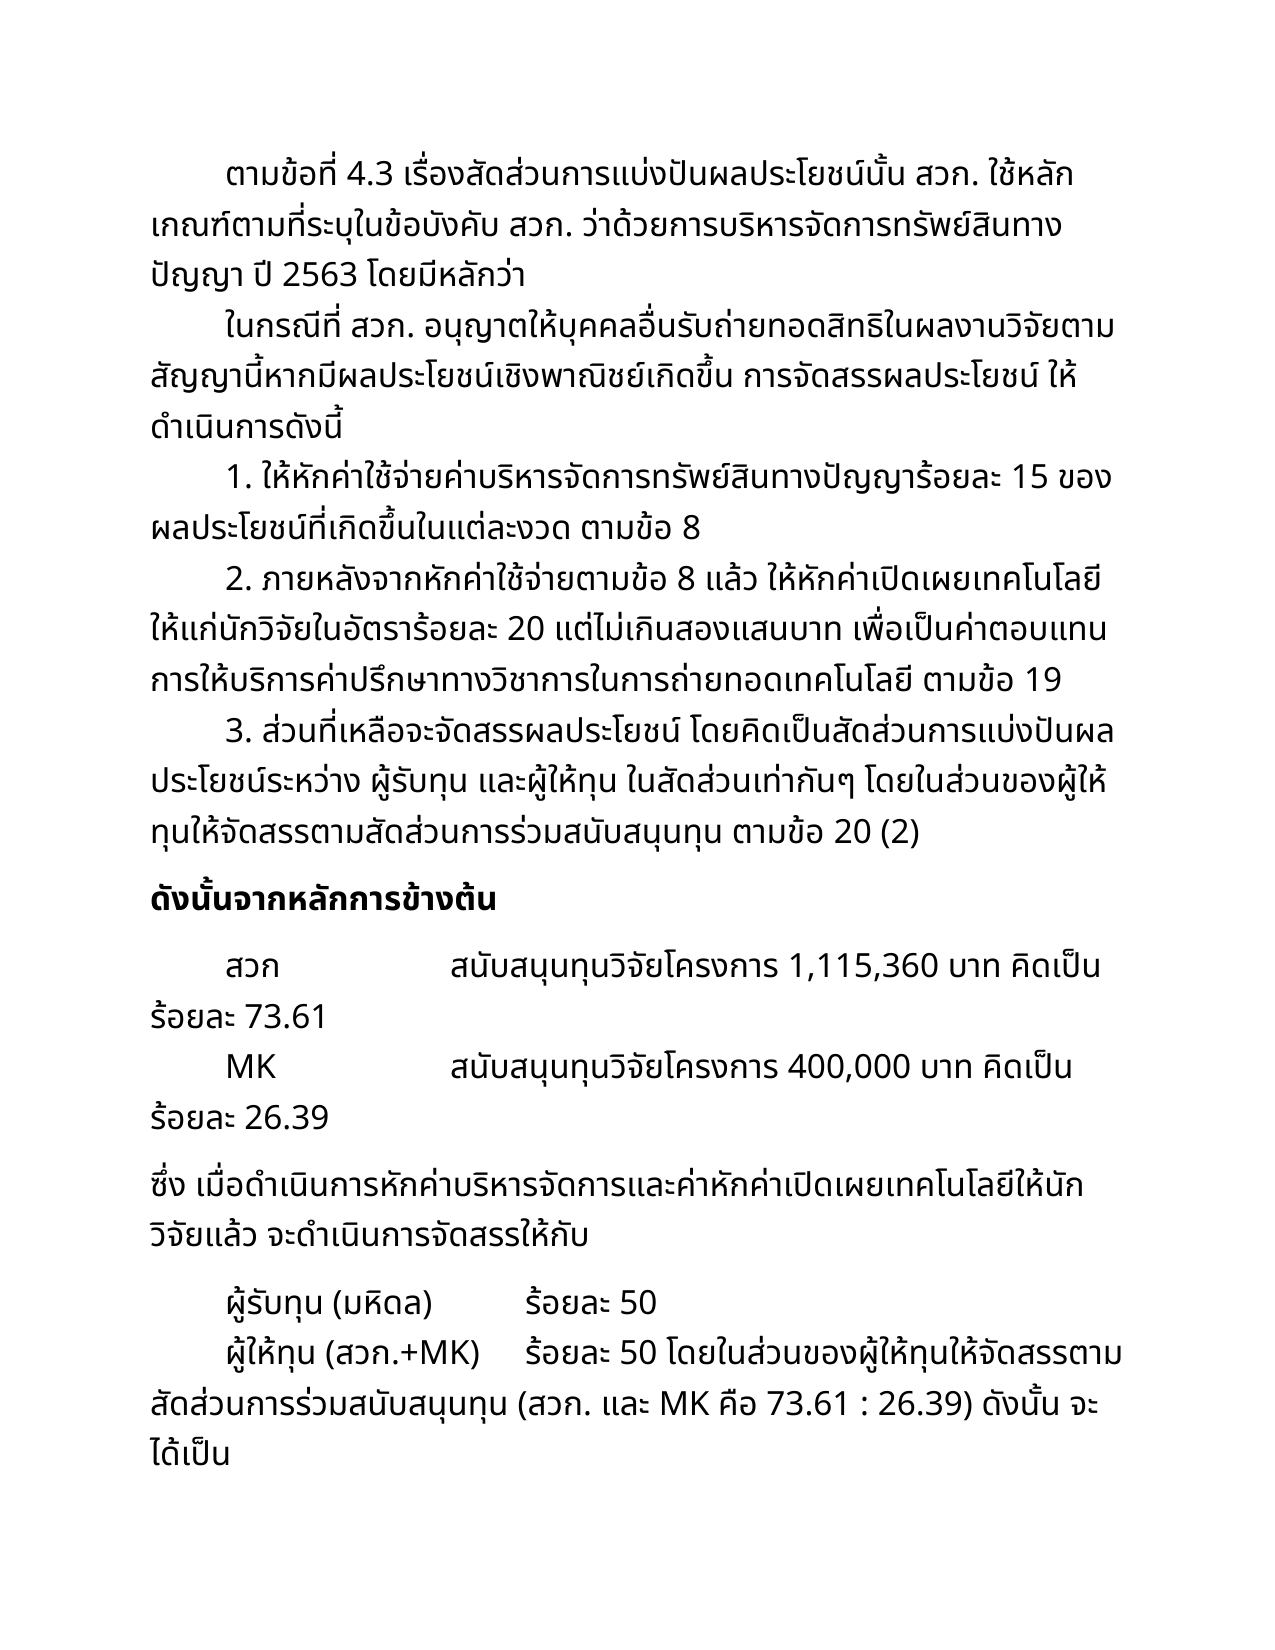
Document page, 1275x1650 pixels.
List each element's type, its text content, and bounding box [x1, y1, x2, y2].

text ดังนั้นจากหลักการข้างต้น [150, 875, 1125, 925]
text MK สนับสนุนทุนวิจัยโครงการ 400,000 บาท คิดเป็นร้อยละ 26.39 [150, 1043, 1125, 1144]
text ผู้ให้ทุน (สวก.+MK) ร้อยละ 50 โดยในส่วนของผู้ให้ทุนให้จัดสรรตามสัดส่วนการร่วมสนับสนุนทุน (สวก. และ MK คือ 73.61 : 26.39) ดังนั้น จะได้เป็น [150, 1329, 1125, 1481]
text ในกรณีที่ สวก. อนุญาตให้บุคคลอื่นรับถ่ายทอดสิทธิในผลงานวิจัยตามสัญญานี้หากมีผลประโยชน์เชิงพาณิชย์เกิดขึ้น การจัดสรรผลประโยชน์ ให้ดำเนินการดังนี้ [150, 302, 1125, 453]
text สวก สนับสนุนทุนวิจัยโครงการ 1,115,360 บาท คิดเป็นร้อยละ 73.61 [150, 942, 1125, 1043]
text 2. ภายหลังจากหักค่าใช้จ่ายตามข้อ 8 แล้ว ให้หักค่าเปิดเผยเทคโนโลยีให้แก่นักวิจัยในอัตราร้อยละ 20 แต่ไม่เกินสองแสนบาท เพื่อเป็นค่าตอบแทนการให้บริการค่าปรึกษาทางวิชาการในการถ่ายทอดเทคโนโลยี ตามข้อ 19 [150, 554, 1125, 706]
text 1. ให้หักค่าใช้จ่ายค่าบริหารจัดการทรัพย์สินทางปัญญาร้อยละ 15 ของผลประโยชน์ที่เกิดขึ้นในแต่ละงวด ตามข้อ 8 [150, 453, 1125, 554]
text ซึ่ง เมื่อดำเนินการหักค่าบริหารจัดการและค่าหักค่าเปิดเผยเทคโนโลยีให้นักวิจัยแล้ว จะดำเนินการจัดสรรให้กับ [150, 1161, 1125, 1262]
text ตามข้อที่ 4.3 เรื่องสัดส่วนการแบ่งปันผลประโยชน์นั้น สวก. ใช้หลักเกณฑ์ตามที่ระบุในข้อบังคับ สวก. ว่าด้วยการบริหารจัดการทรัพย์สินทางปัญญา ปี 2563 โดยมีหลักว่า [150, 150, 1125, 302]
text ผู้รับทุน (มหิดล) ร้อยละ 50 [150, 1278, 1125, 1329]
text 3. ส่วนที่เหลือจะจัดสรรผลประโยชน์ โดยคิดเป็นสัดส่วนการแบ่งปันผลประโยชน์ระหว่าง ผู้รับทุน และผู้ให้ทุน ในสัดส่วนเท่ากันๆ โดยในส่วนของผู้ให้ทุนให้จัดสรรตามสัดส่วนการร่วมสนับสนุนทุน ตามข้อ 20 (2) [150, 706, 1125, 858]
